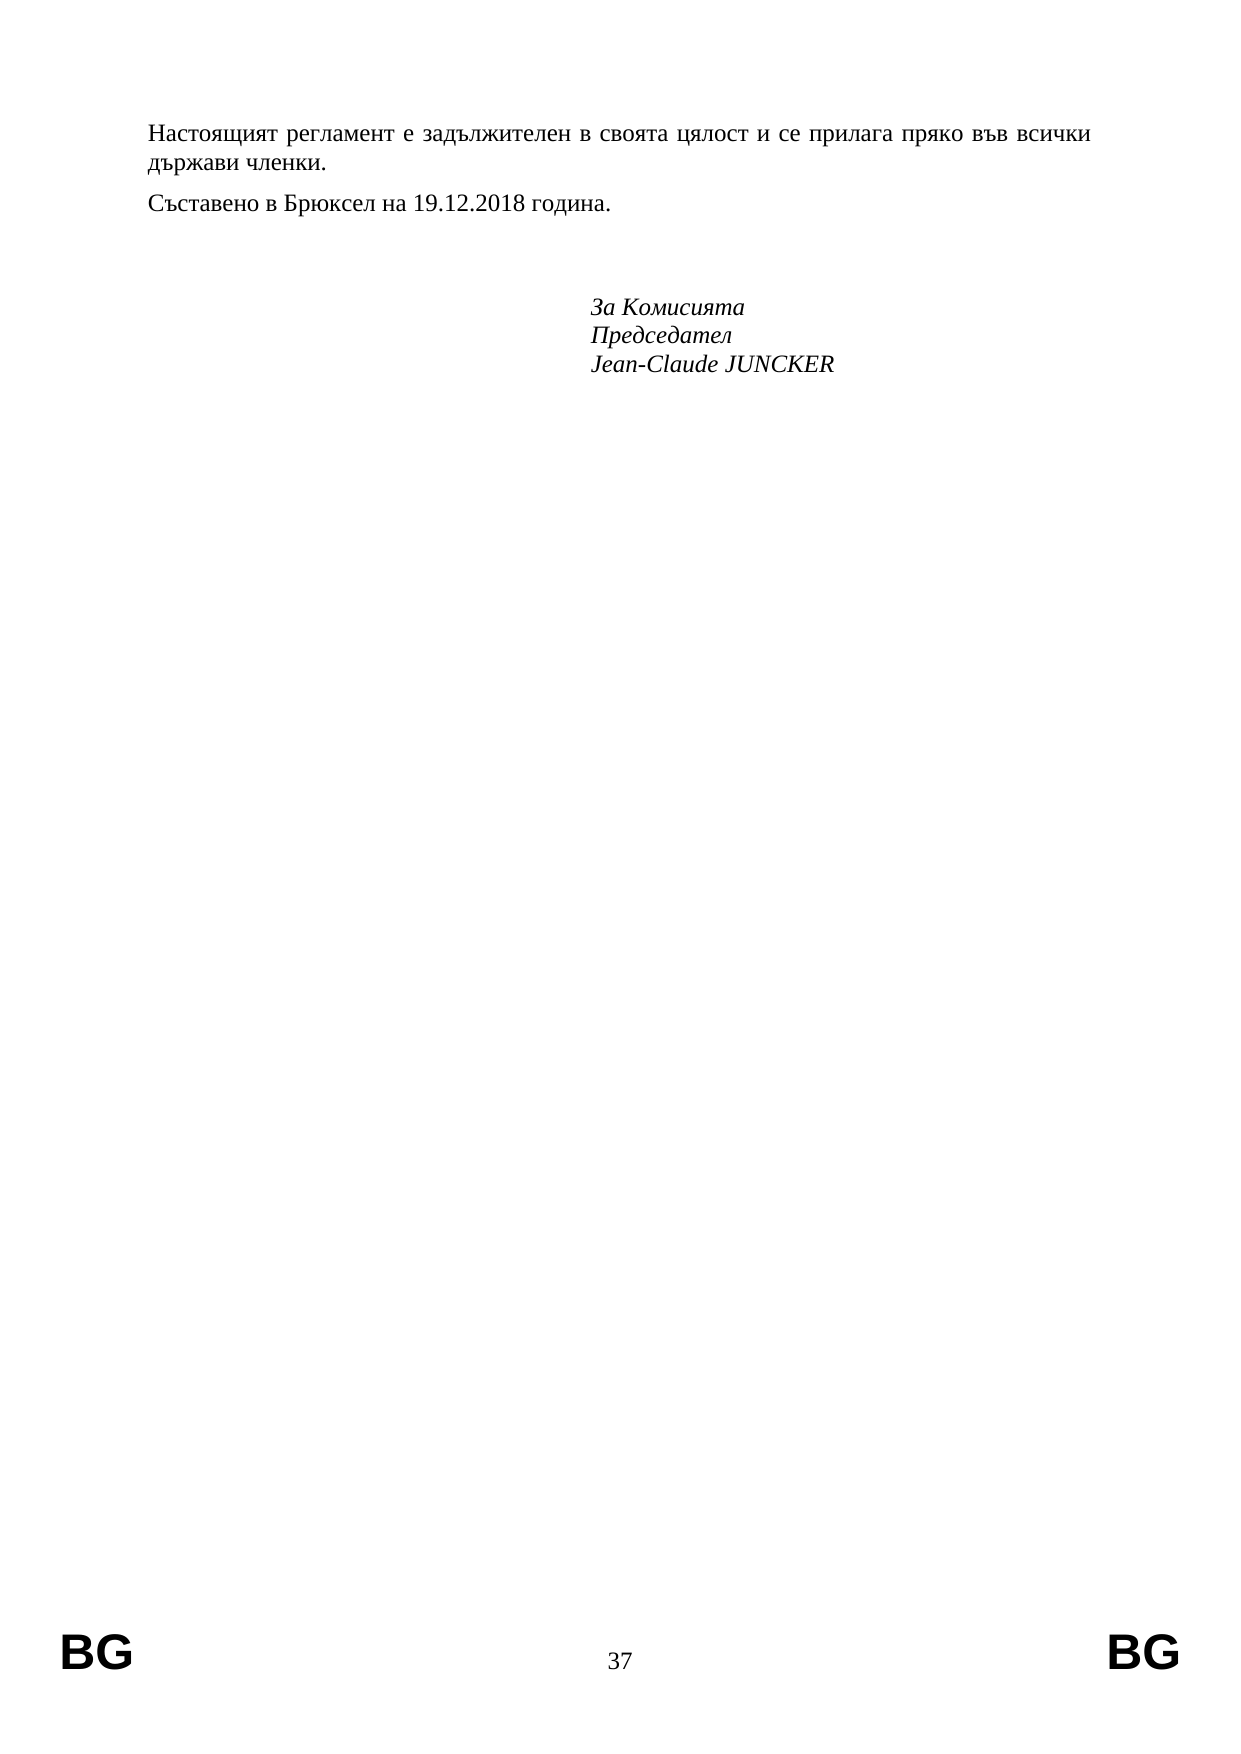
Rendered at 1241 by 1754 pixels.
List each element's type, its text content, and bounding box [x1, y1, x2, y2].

text Съставено в Брюксел на 19.12.2018 година. [148, 188, 1093, 217]
text Настоящият регламент е задължителен в своята цялост и се прилага пряко във всички държави членки. [148, 118, 1093, 176]
text Председател Jean-Claude JUNCKER [148, 321, 1093, 378]
text За Комисията [148, 292, 1093, 321]
